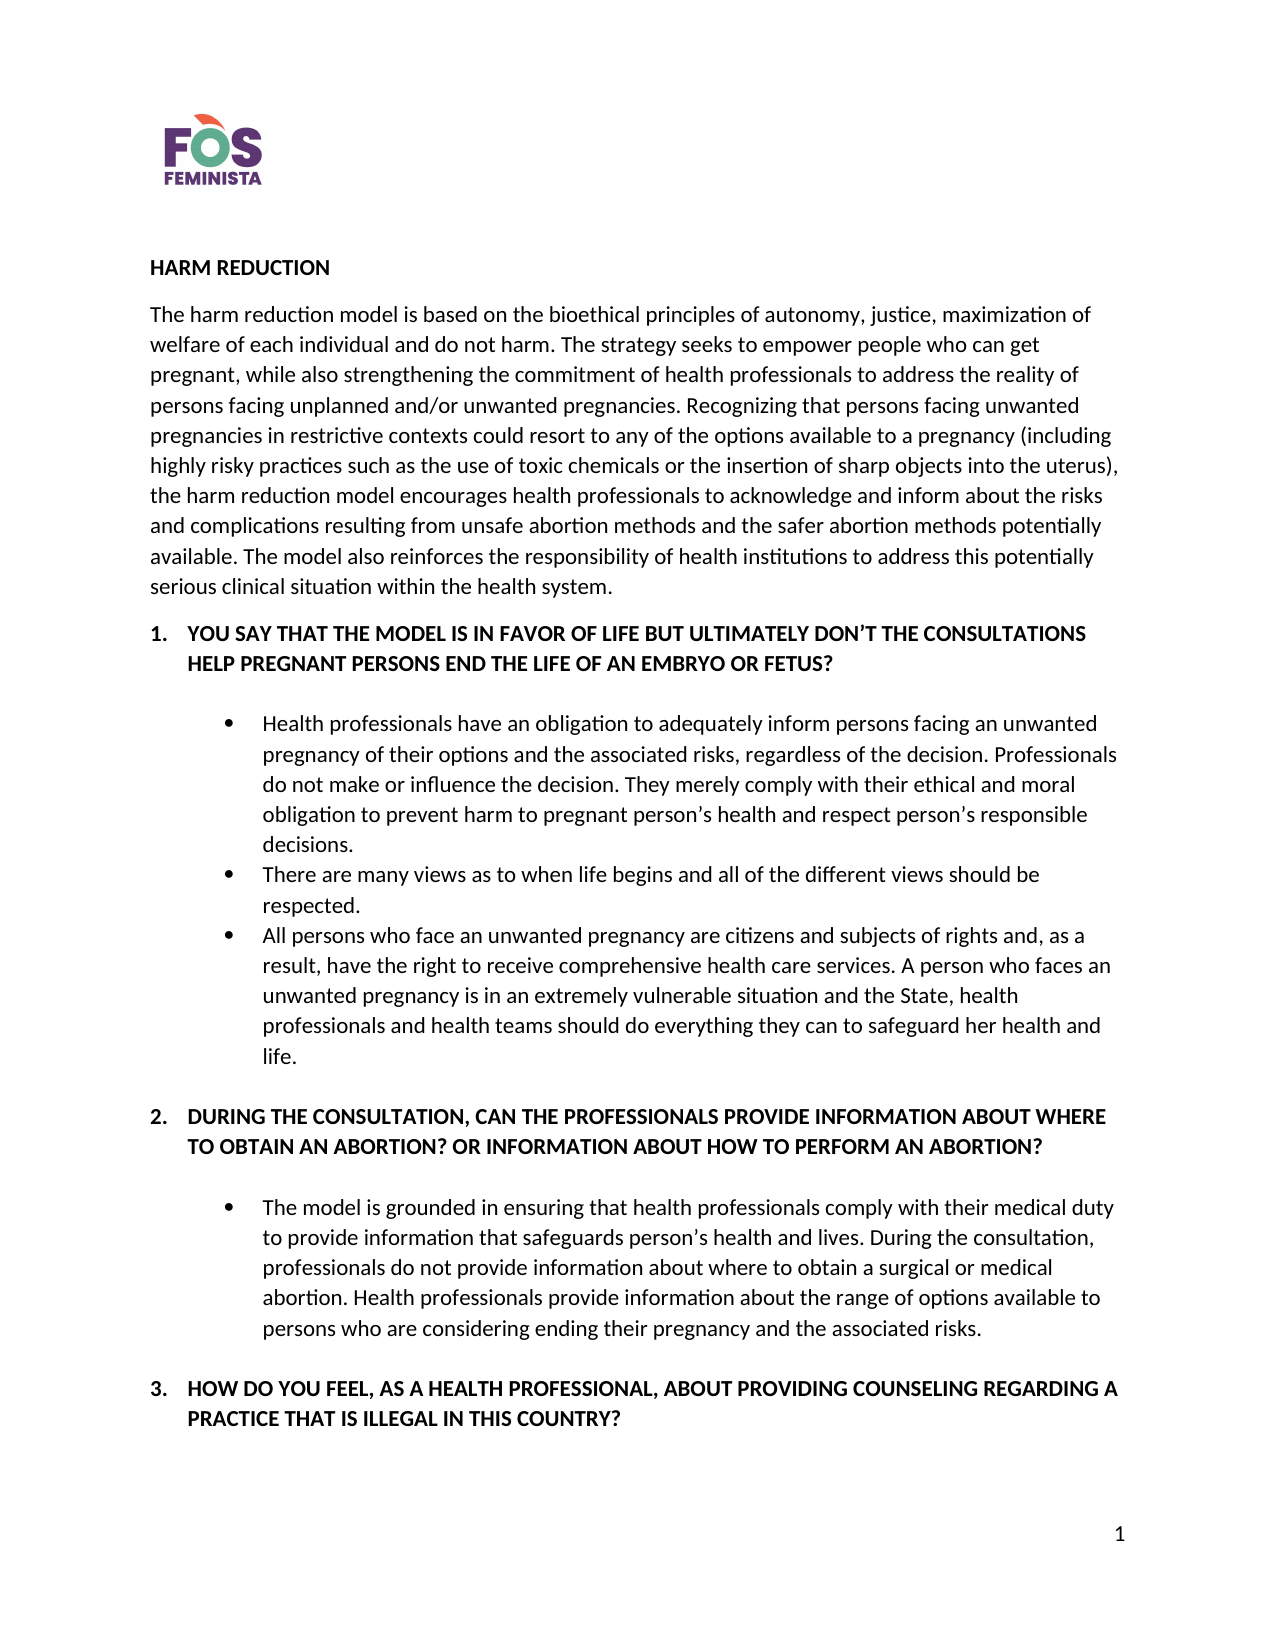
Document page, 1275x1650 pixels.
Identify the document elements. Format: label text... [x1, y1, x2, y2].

list YOU SAY THAT THE MODEL IS IN FAVOR OF LIFE BUT ULTIMATELY DON’T THE CONSULTATIONS HELP PREGNANT PERSONS END THE LIFE OF AN EMBRYO OR FETUS? [150, 619, 1125, 677]
list DURING THE CONSULTATION, CAN THE PROFESSIONALS PROVIDE INFORMATION ABOUT WHERE TO OBTAIN AN ABORTION? OR INFORMATION ABOUT HOW TO PERFORM AN ABORTION? [150, 1102, 1125, 1161]
list All persons who face an unwanted pregnancy are citizens and subjects of rights and, as a result, have the right to receive comprehensive health care services. A person who faces an unwanted pregnancy is in an extremely vulnerable situation and the State, health professionals and health teams should do everything they can to safeguard her health and life. [225, 921, 1125, 1070]
list HOW DO YOU FEEL, AS A HEALTH PROFESSIONAL, ABOUT PROVIDING COUNSELING REGARDING A PRACTICE THAT IS ILLEGAL IN THIS COUNTRY? [150, 1374, 1125, 1432]
picture [150, 104, 275, 197]
list There are many views as to when life begins and all of the different views should be respected. [225, 861, 1125, 919]
text The harm reduction model is based on the bioethical principles of autonomy, justice, maximization of welfare of each individual and do not harm. The strategy seeks to empower people who can get pregnant, while also strengthening the commitment of health professionals to address the reality of persons facing unplanned and/or unwanted pregnancies. Recognizing that persons facing unwanted pregnancies in restrictive contexts could resort to any of the options available to a pregnancy (including highly risky practices such as the use of toxic chemicals or the insertion of sharp objects into the uterus), the harm reduction model encourages health professionals to acknowledge and inform about the risks and complications resulting from unsafe abortion methods and the safer abortion methods potentially available. The model also reinforces the responsibility of health institutions to address this potentially serious clinical situation within the health system. [150, 300, 1125, 600]
list Health professionals have an obligation to adequately inform persons facing an unwanted pregnancy of their options and the associated risks, regardless of the decision. Professionals do not make or influence the decision. They merely comply with their ethical and moral obligation to prevent harm to pregnant person’s health and respect person’s responsible decisions. [225, 709, 1125, 858]
list The model is grounded in ensuring that health professionals comply with their medical duty to provide information that safeguards person’s health and lives. During the consultation, professionals do not provide information about where to obtain a surgical or medical abortion. Health professionals provide information about the range of options available to persons who are considering ending their pregnancy and the associated risks. [225, 1193, 1125, 1342]
text HARM REDUCTION [150, 253, 1125, 281]
